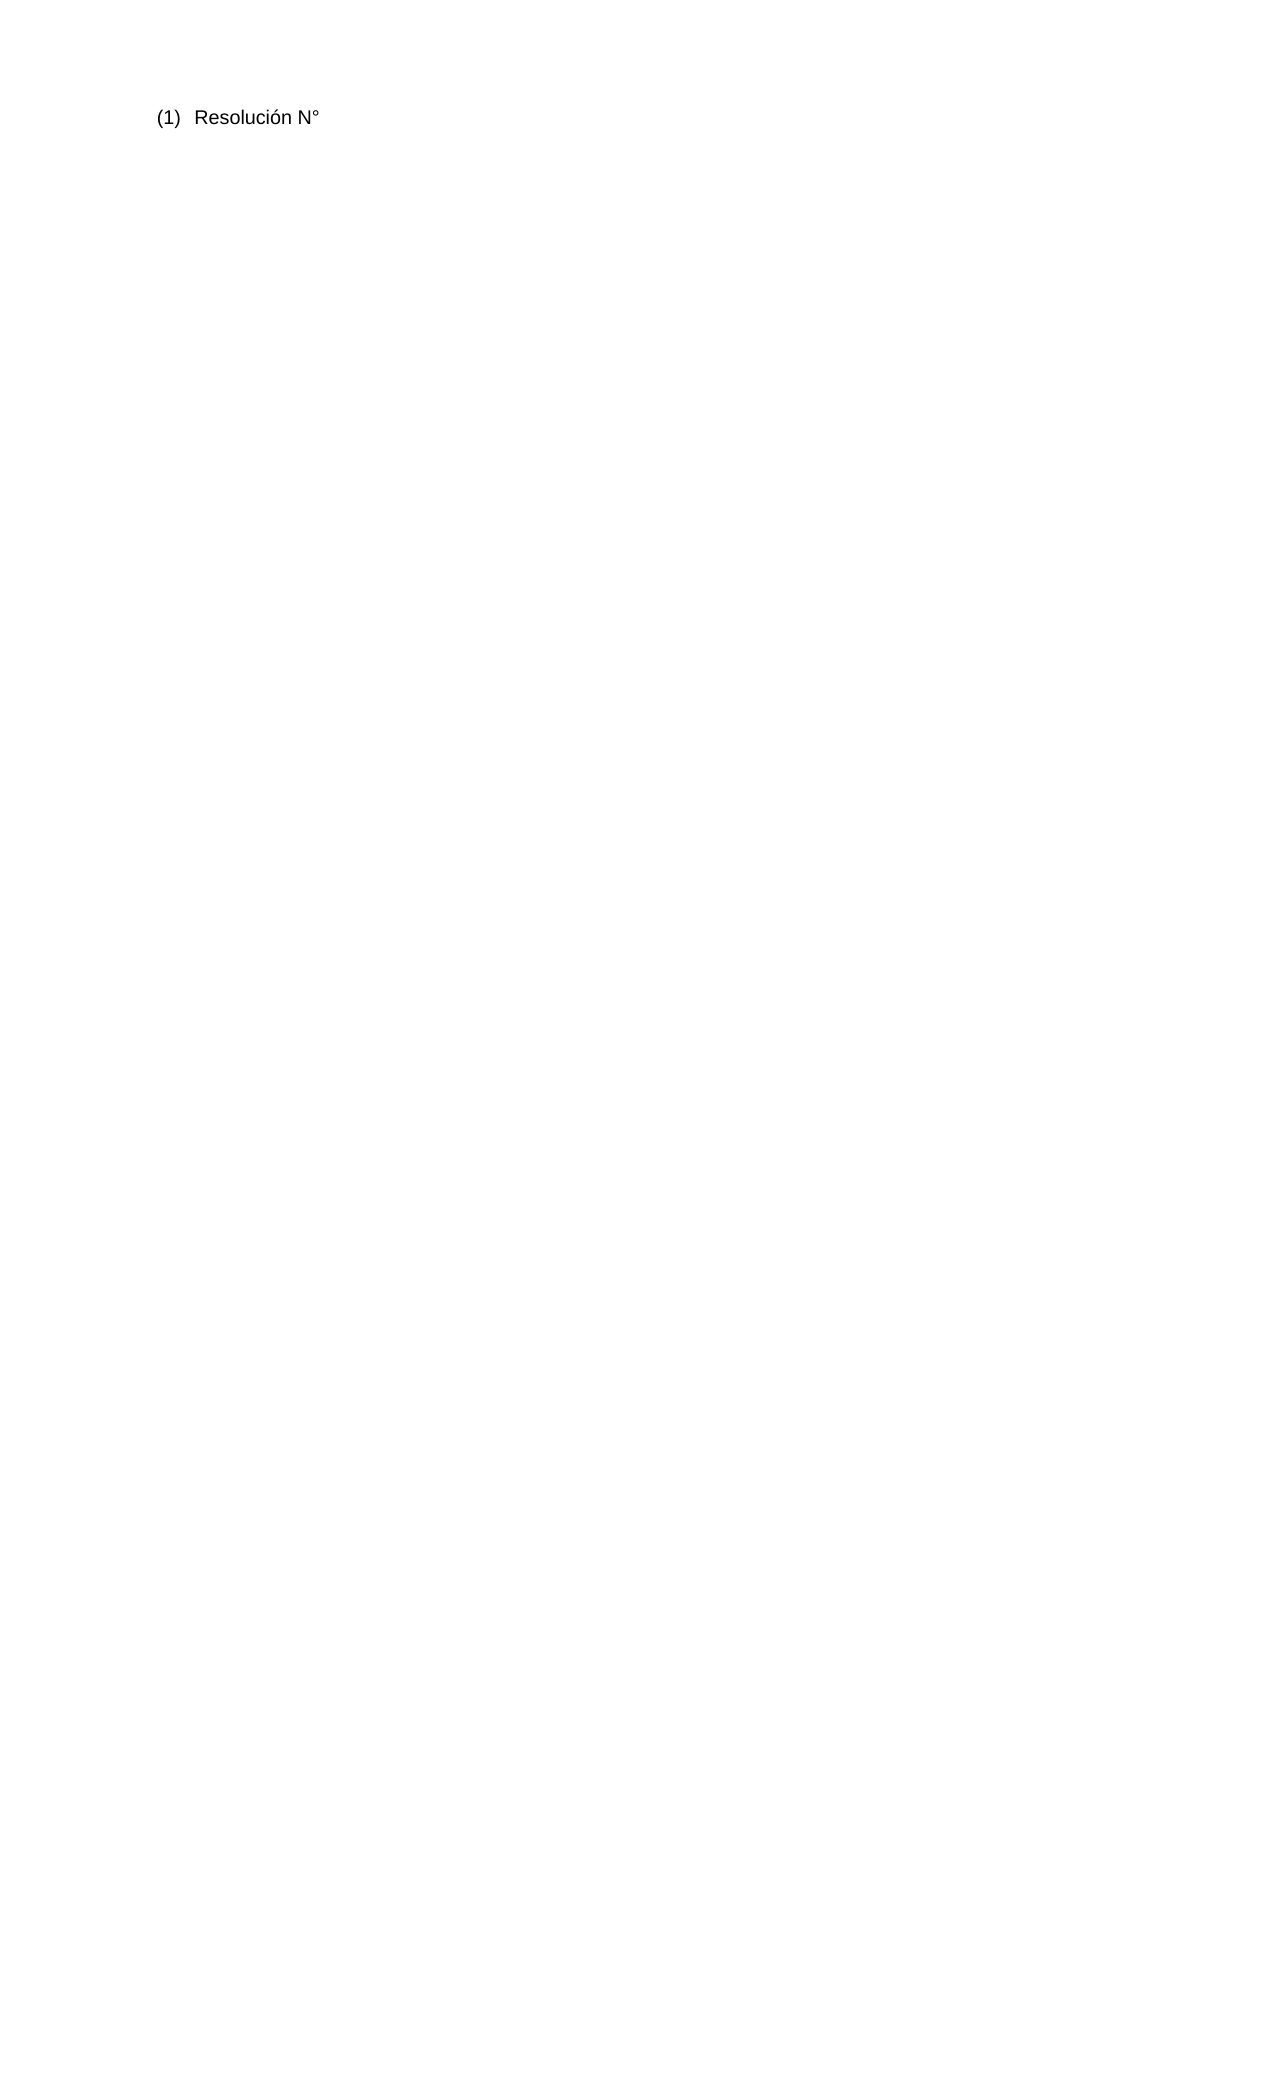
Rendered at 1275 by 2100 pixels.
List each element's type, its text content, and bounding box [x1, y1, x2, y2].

list Resolución N° [157, 106, 1124, 128]
